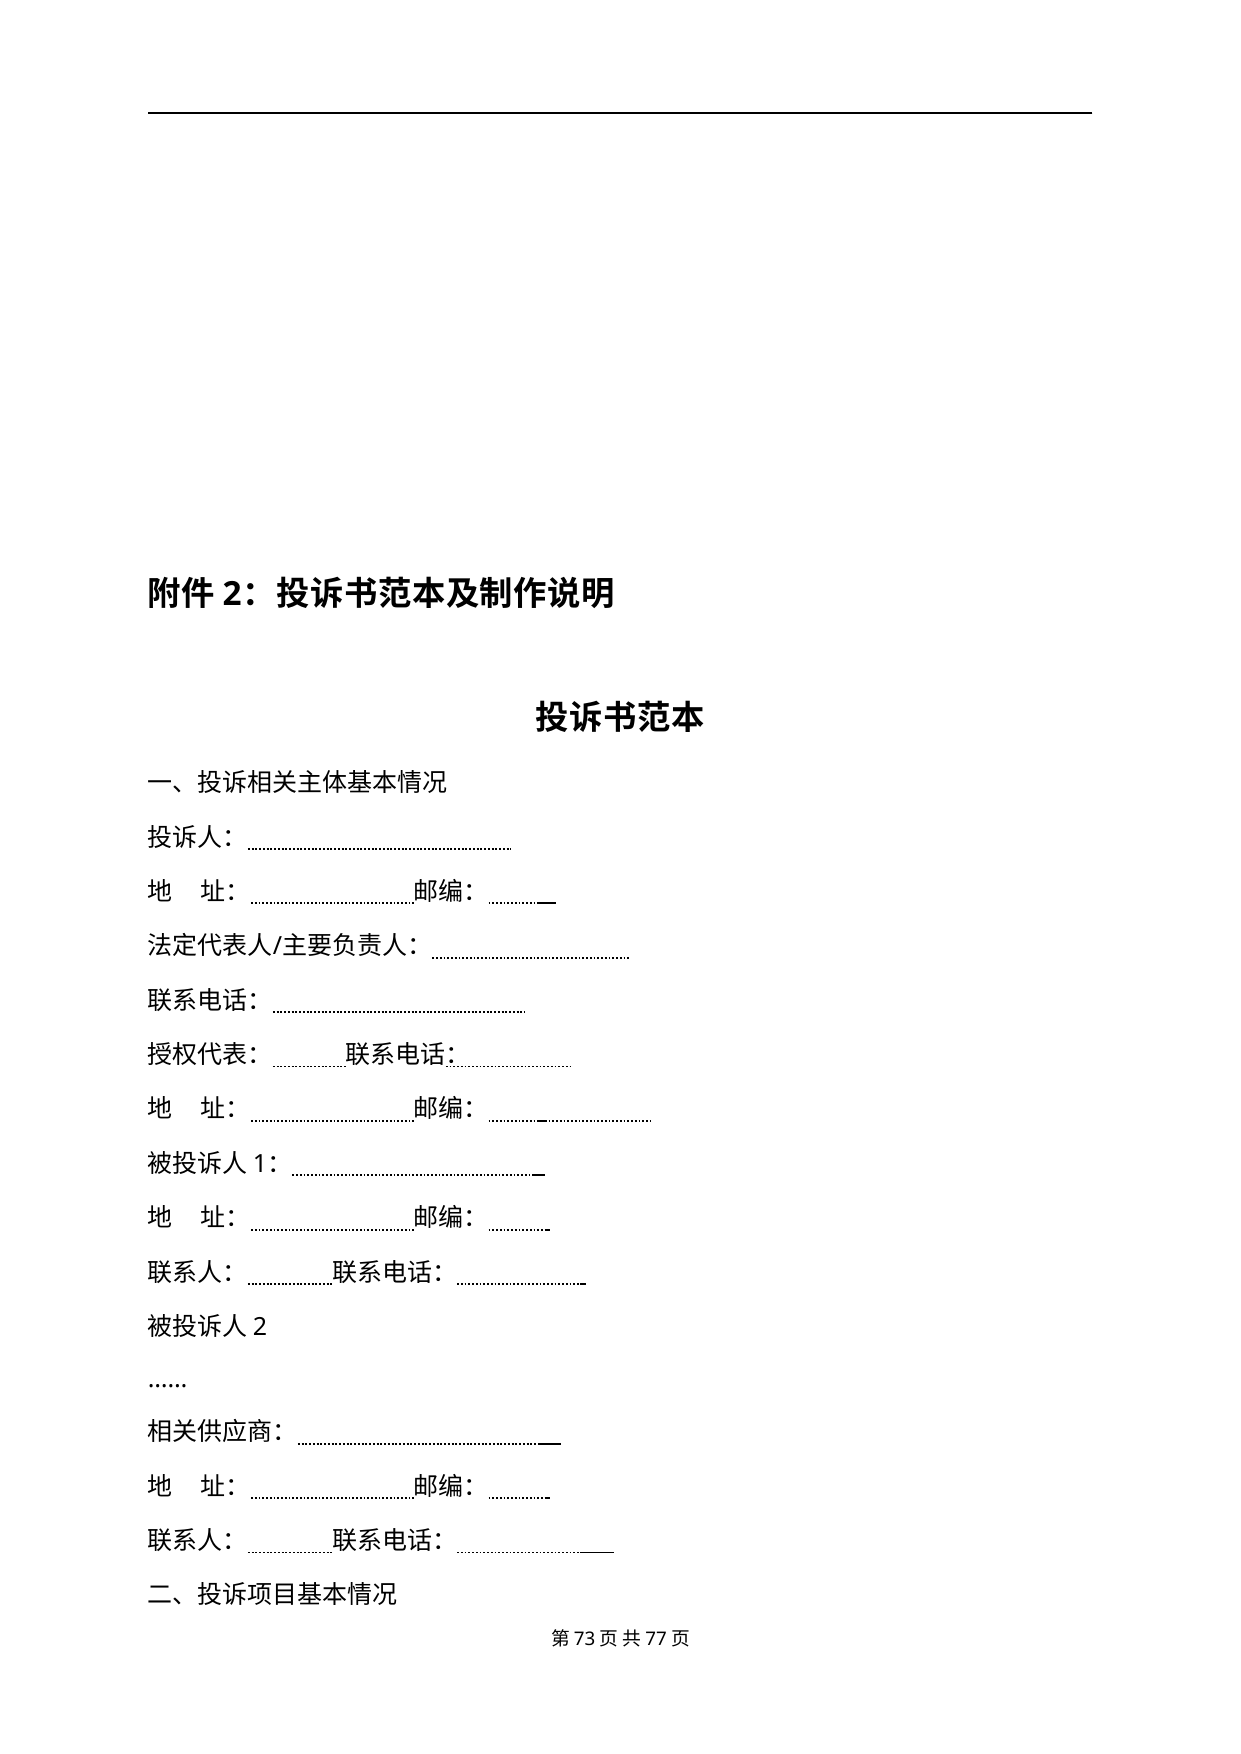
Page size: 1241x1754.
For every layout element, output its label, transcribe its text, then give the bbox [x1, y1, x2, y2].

text 相关供应商： [148, 1412, 1092, 1448]
text 联系电话： [148, 980, 1092, 1016]
text 地 址： 邮编： [148, 1466, 1092, 1502]
text 联系人： 联系电话： [148, 1252, 1092, 1288]
text 联系人： 联系电话： [148, 1521, 1092, 1557]
text 被投诉人2 [148, 1306, 1092, 1343]
text 法定代表人/主要负责人： [148, 926, 1092, 962]
text 投诉人： [148, 817, 1092, 853]
text 被投诉人1： [148, 1143, 1092, 1179]
text 投诉书范本 [148, 690, 1092, 739]
text 一、投诉相关主体基本情况 [148, 763, 1092, 799]
text 地 址： 邮编： [148, 1089, 1092, 1125]
text 地 址： 邮编： [148, 871, 1092, 908]
text 地 址： 邮编： [148, 1198, 1092, 1234]
text 二、投诉项目基本情况 [148, 1575, 1092, 1611]
text 附件2：投诉书范本及制作说明 [148, 567, 1092, 615]
text 授权代表： 联系电话： [148, 1034, 1092, 1071]
text …… [148, 1361, 1092, 1395]
